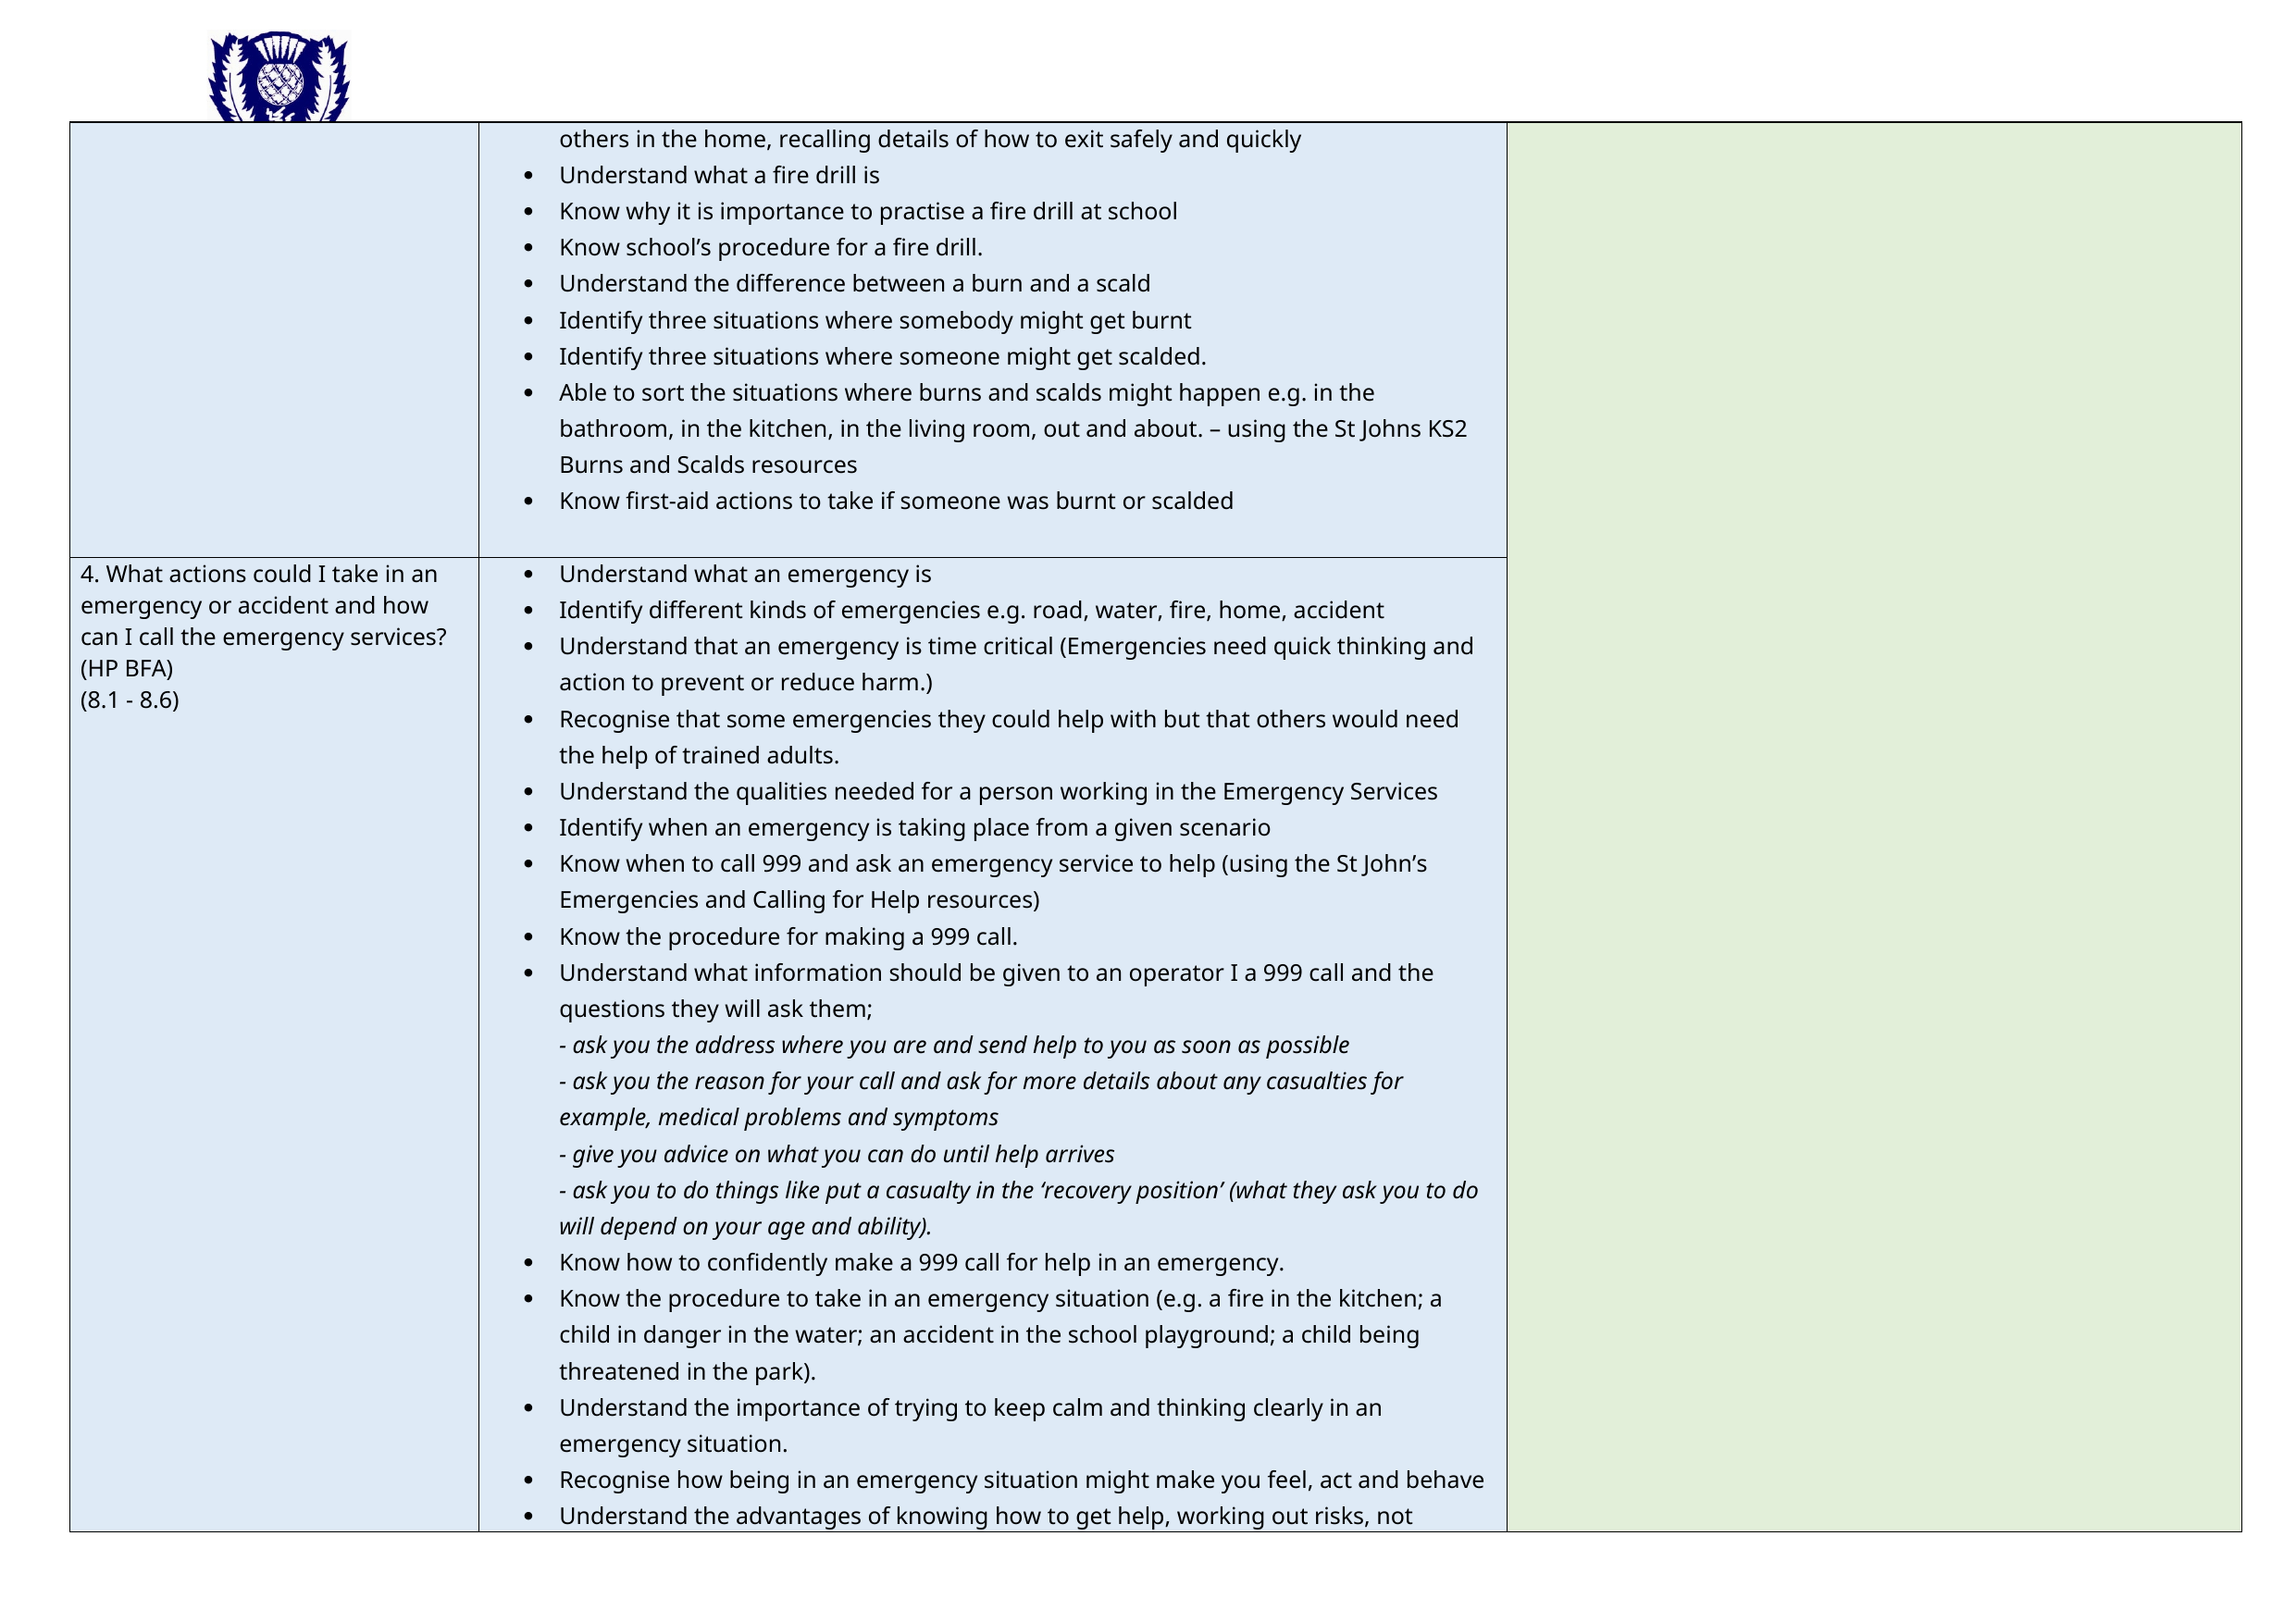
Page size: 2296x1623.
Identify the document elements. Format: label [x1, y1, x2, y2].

table_cell [70, 123, 478, 557]
picture [206, 30, 352, 121]
table_cell [479, 558, 1507, 1531]
table_cell [70, 558, 478, 1531]
table_cell [479, 123, 1507, 557]
